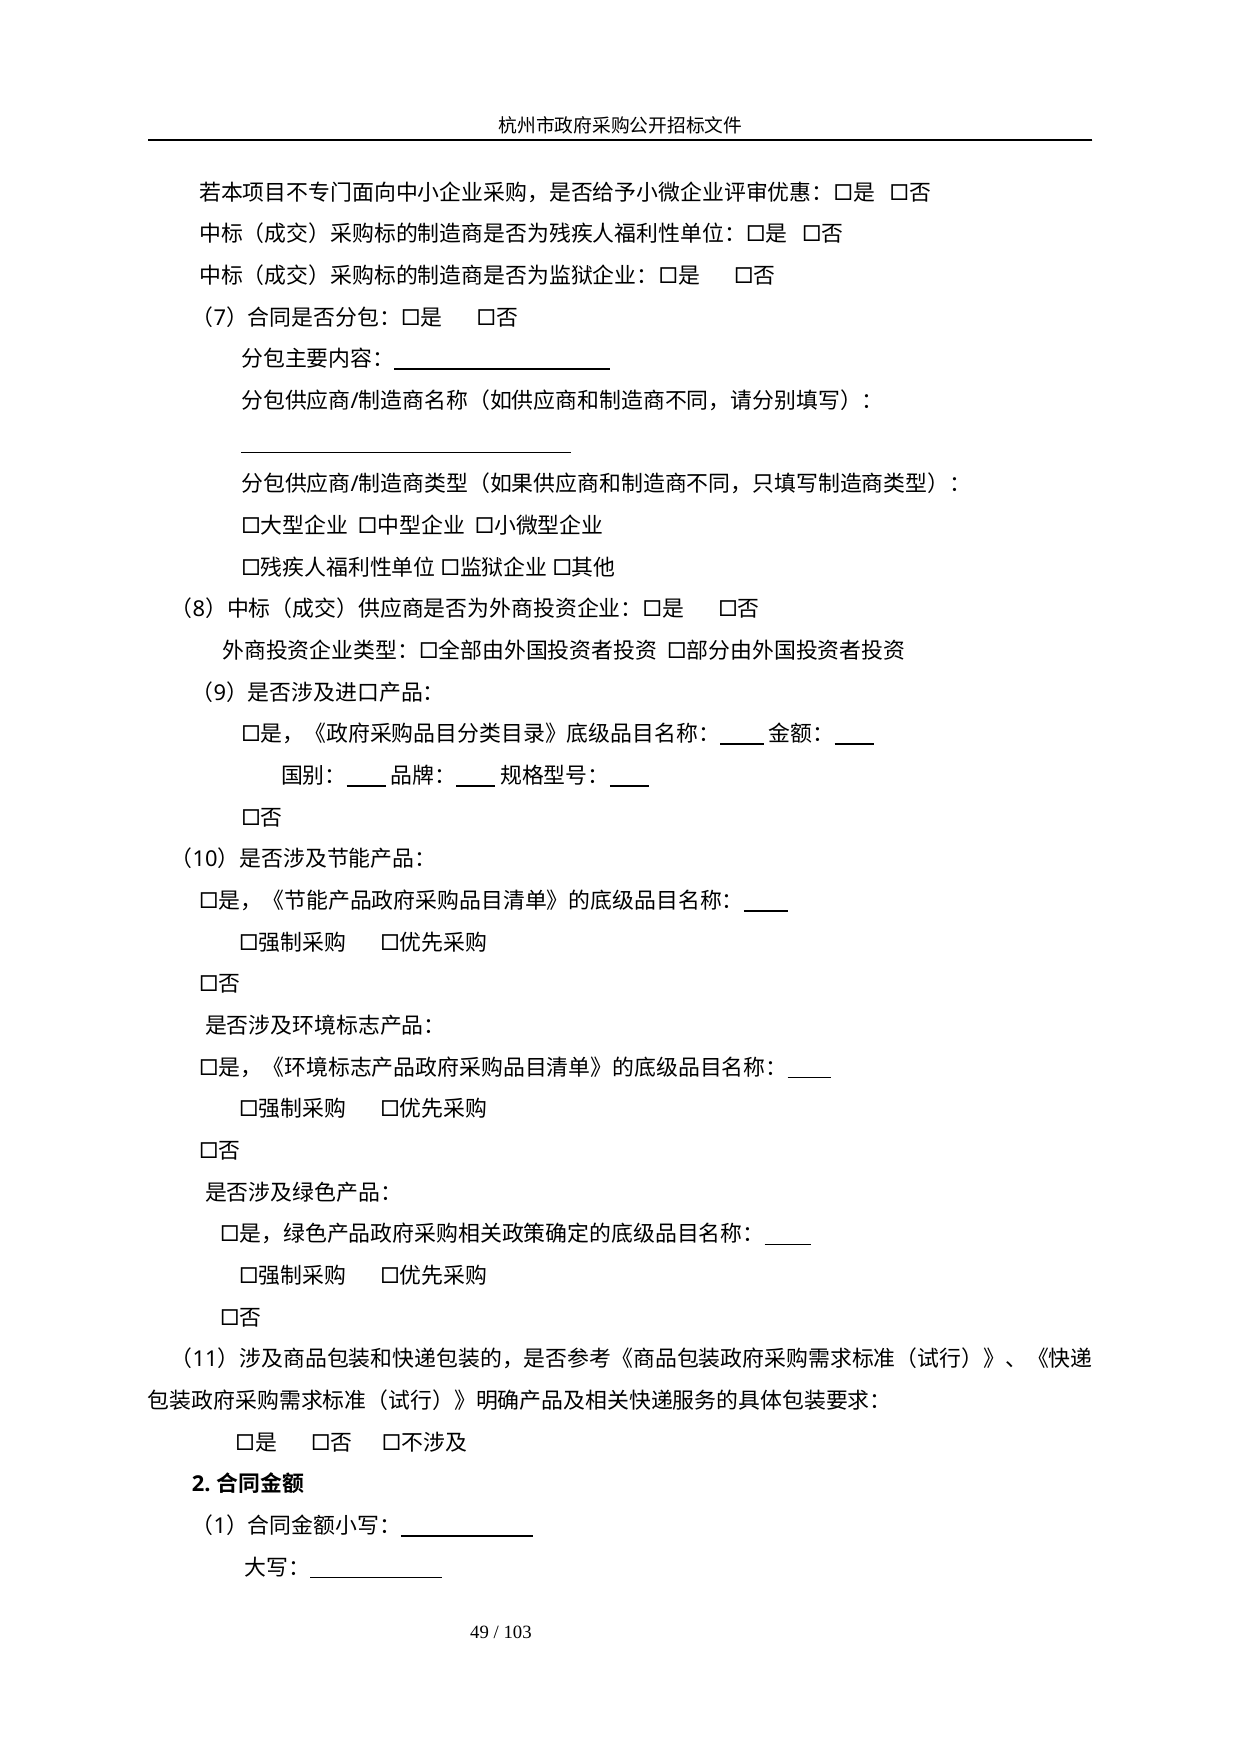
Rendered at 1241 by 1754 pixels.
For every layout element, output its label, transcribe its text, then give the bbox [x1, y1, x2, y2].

text （1）合同金额小写： [148, 1500, 1092, 1542]
list 强制采购 优先采购 [148, 1250, 1092, 1292]
text 否 [148, 792, 1092, 833]
list 是，《节能产品政府采购品目清单》的底级品目名称： [148, 875, 1092, 917]
list 是，《环境标志产品政府采购品目清单》的底级品目名称： [148, 1042, 1092, 1083]
list （8）中标（成交）供应商是否为外商投资企业：是 否 [148, 583, 1092, 625]
text 残疾人福利性单位 监狱企业 其他 [148, 542, 1092, 583]
text 外商投资企业类型：全部由外国投资者投资 部分由外国投资者投资 [148, 625, 1092, 667]
text 否 [148, 1292, 1092, 1333]
list 中标（成交）采购标的制造商是否为残疾人福利性单位：是 否 [148, 208, 1092, 250]
list （9）是否涉及进口产品： [148, 667, 1092, 708]
list 合同金额 [148, 1458, 1092, 1500]
list 否 [148, 1125, 1092, 1167]
list 否 [148, 958, 1092, 1000]
text 分包供应商/制造商类型（如果供应商和制造商不同，只填写制造商类型）： [148, 458, 1092, 500]
text （7）合同是否分包：是 否 [148, 292, 1092, 333]
text 大写： [148, 1542, 1092, 1583]
list 强制采购 优先采购 [148, 917, 1092, 958]
list 是，《政府采购品目分类目录》底级品目名称： 金额： [148, 708, 1092, 750]
text 分包供应商/制造商名称（如供应商和制造商不同，请分别填写）： [148, 375, 1092, 417]
text 分包主要内容： [148, 333, 1092, 375]
text 大型企业 中型企业 小微型企业 [148, 500, 1092, 542]
list 中标（成交）采购标的制造商是否为监狱企业：是 否 [148, 250, 1092, 292]
list 若本项目不专门面向中小企业采购，是否给予小微企业评审优惠：是 否 [148, 167, 1092, 208]
list 是否涉及环境标志产品： [148, 1000, 1092, 1042]
list （10）是否涉及节能产品： [148, 833, 1092, 875]
list 国别： 品牌： 规格型号： [148, 750, 1092, 792]
list 是否涉及绿色产品： [148, 1167, 1092, 1208]
list （11）涉及商品包装和快递包装的，是否参考《商品包装政府采购需求标准（试行）》、《快递包装政府采购需求标准（试行）》明确产品及相关快递服务的具体包装要求： [148, 1333, 1092, 1417]
text 是，绿色产品政府采购相关政策确定的底级品目名称： [148, 1208, 1092, 1250]
list 强制采购 优先采购 [148, 1083, 1092, 1125]
list 是 否 不涉及 [148, 1417, 1092, 1458]
